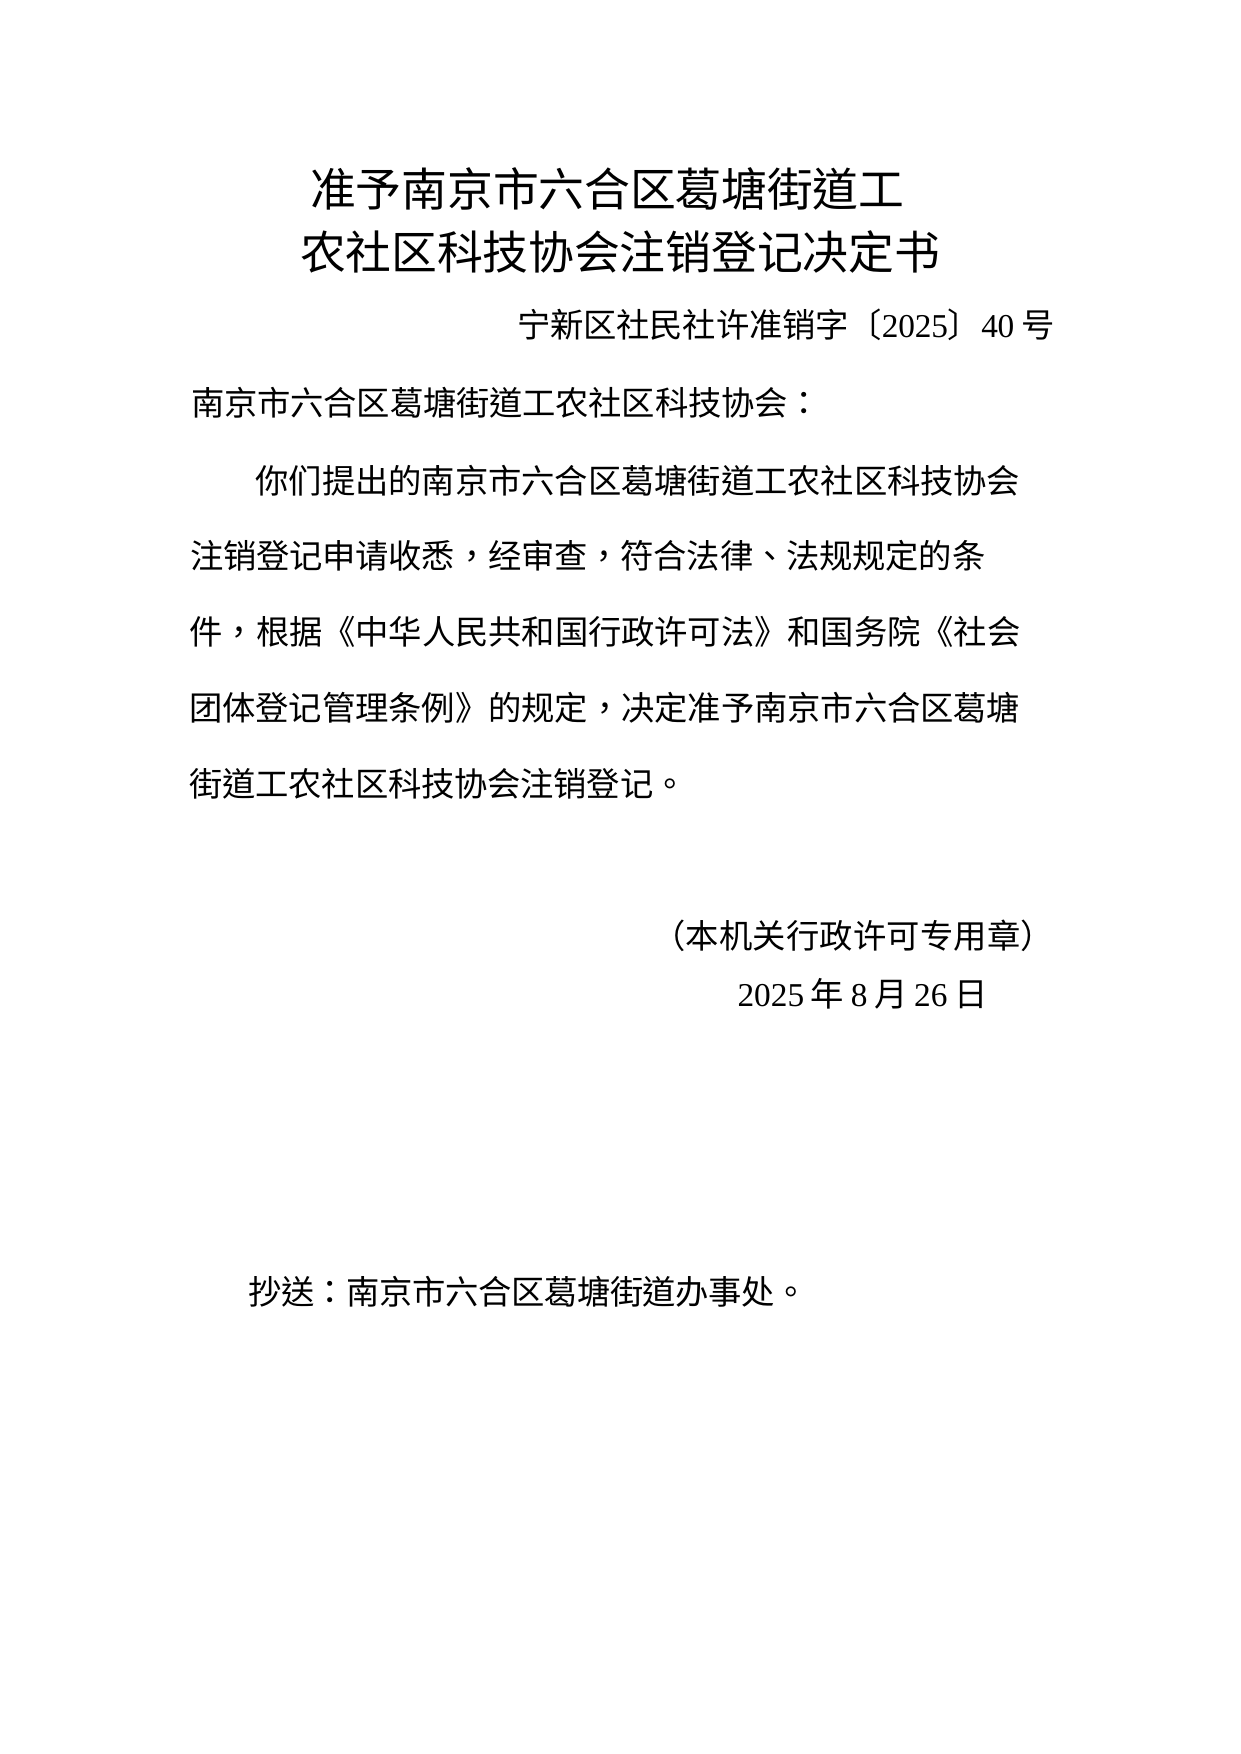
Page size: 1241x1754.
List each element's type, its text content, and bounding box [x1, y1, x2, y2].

text 2025年8月26日 [737, 971, 1054, 1015]
text 宁新区社民社许准销字〔2025〕40号 [186, 302, 1054, 346]
text （本机关行政许可专用章） [186, 914, 1054, 957]
text 你们提出的南京市六合区葛塘街道工农社区科技协会注销登记申请收悉，经审查，符合法律、法规规定的条 [190, 458, 1020, 578]
text 件，根据《中华人民共和国行政许可法》和国务院《社会团体登记管理条例》的规定，决定准予南京市六合区葛塘街道工农社区科技协会注销登记。 [189, 609, 1021, 807]
text 南京市六合区葛塘街道工农社区科技协会： [191, 380, 1054, 424]
text 准予南京市六合区葛塘街道工农社区科技协会注销登记决定书 [300, 157, 941, 283]
text 抄送：南京市六合区葛塘街道办事处。 [248, 1269, 1054, 1313]
